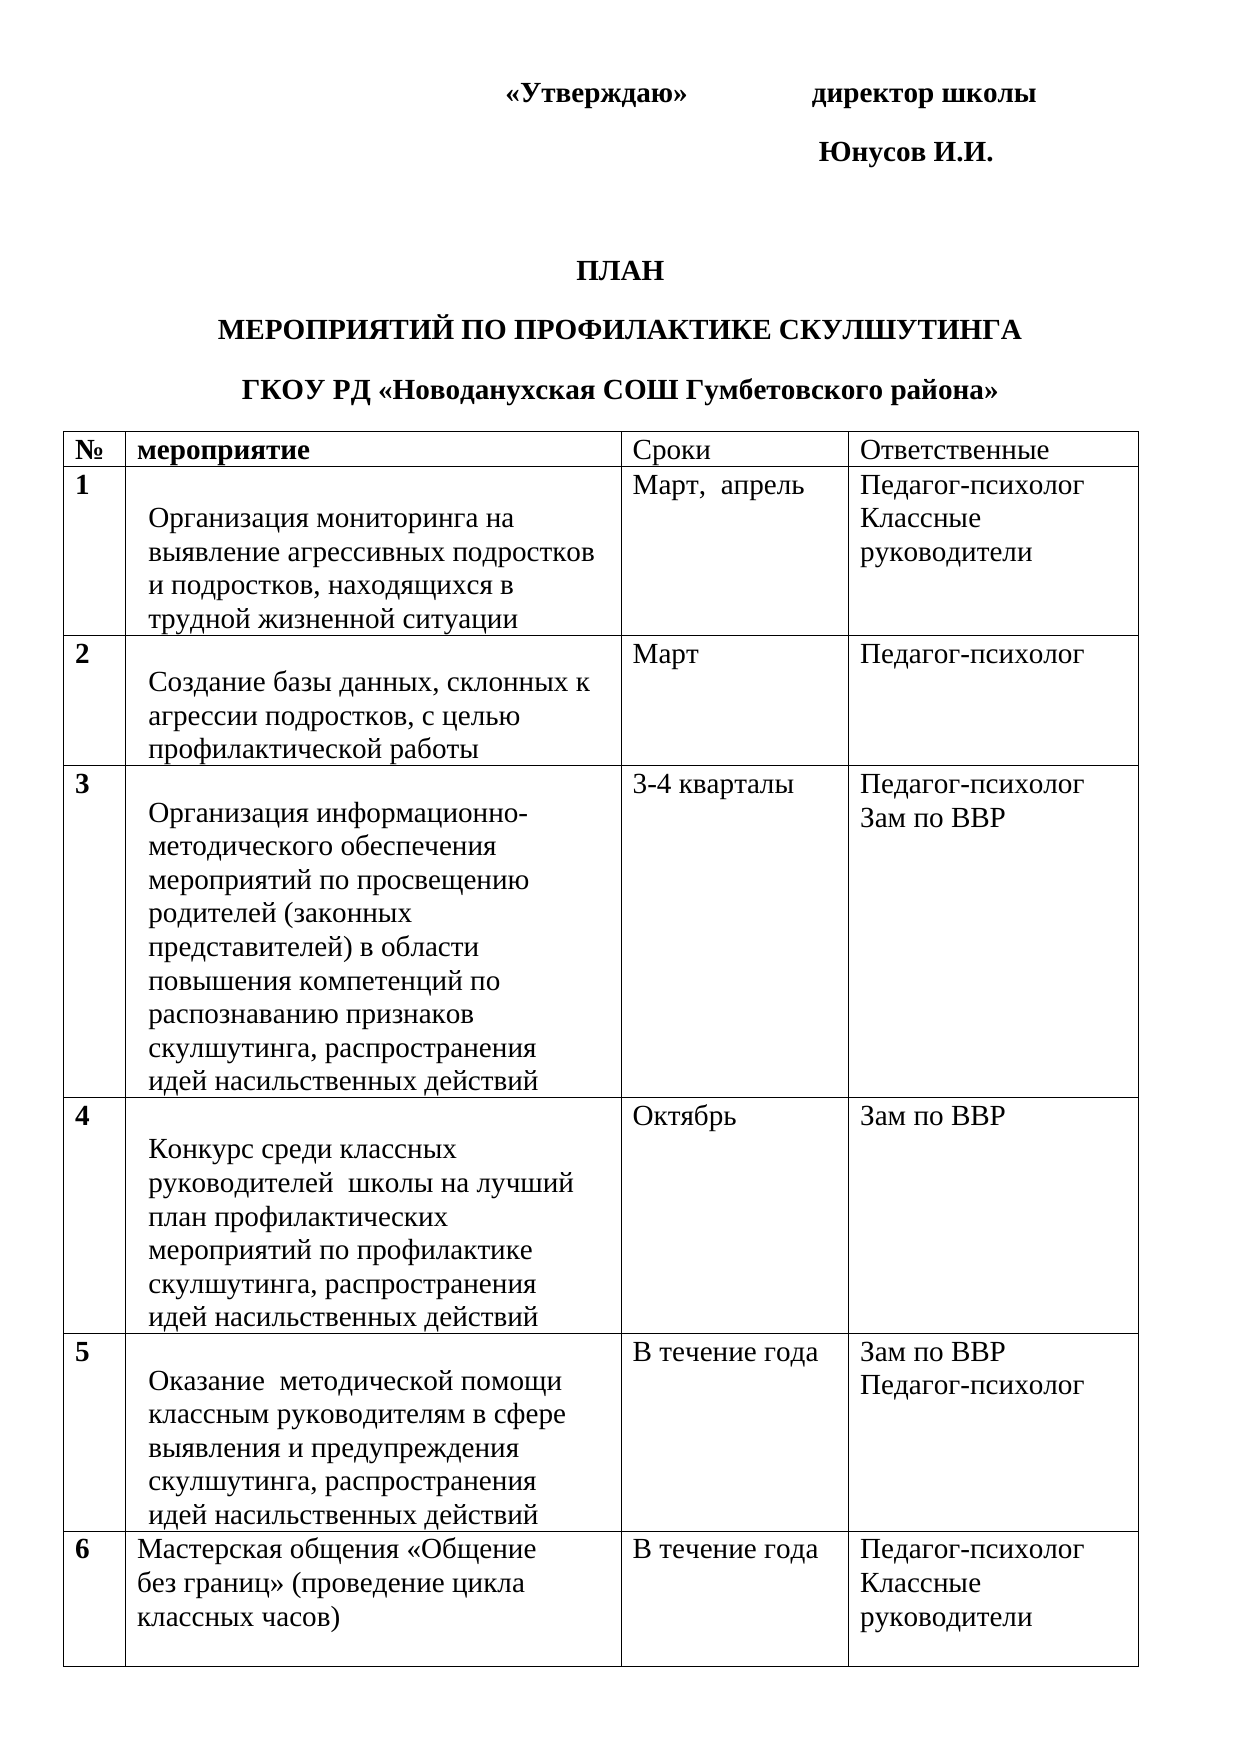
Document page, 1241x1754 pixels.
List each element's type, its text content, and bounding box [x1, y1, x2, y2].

table_cell Мастерская общения «Общение без границ» (проведение цикла классных часов) [126, 1532, 621, 1666]
table_cell Педагог-психолог Классные руководители [849, 467, 1138, 635]
table_cell Март, апрель [622, 467, 848, 635]
table_cell 5 [64, 1334, 125, 1531]
table_cell В течение года [622, 1532, 848, 1666]
table_cell Март [622, 636, 848, 765]
table_cell [126, 636, 621, 765]
table_cell 6 [64, 1532, 125, 1666]
table_header Ответственные [849, 432, 1138, 466]
table_cell 2 [64, 636, 125, 765]
text ГКОУ РД «Новоданухская СОШ Гумбетовского района» [75, 372, 1165, 405]
table_header мероприятие [126, 432, 621, 466]
table_cell 3 [64, 766, 125, 1097]
table_cell В течение года [622, 1334, 848, 1531]
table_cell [849, 1532, 1138, 1666]
table_cell Зам по ВВР Педагог-психолог [849, 1334, 1138, 1531]
table_cell 3-4 кварталы [622, 766, 848, 1097]
table_cell [126, 766, 621, 1097]
table_cell 1 [64, 467, 125, 635]
table_cell Педагог-психолог Зам по ВВР [849, 766, 1138, 1097]
table_cell Педагог-психолог [849, 636, 1138, 765]
text ПЛАН [75, 253, 1165, 287]
table_cell [126, 1098, 621, 1333]
text «Утверждаю» директор школы [75, 75, 1165, 108]
table_header № [64, 432, 125, 466]
table_cell 4 [64, 1098, 125, 1333]
table_cell Зам по ВВР [849, 1098, 1138, 1333]
text МЕРОПРИЯТИЙ ПО ПРОФИЛАКТИКЕ СКУЛШУТИНГА [75, 312, 1165, 346]
table_cell [126, 467, 621, 635]
table_cell [126, 1334, 621, 1531]
table_header Сроки [622, 432, 848, 466]
table_cell Октябрь [622, 1098, 848, 1333]
text Юнусов И.И. [75, 134, 1165, 168]
